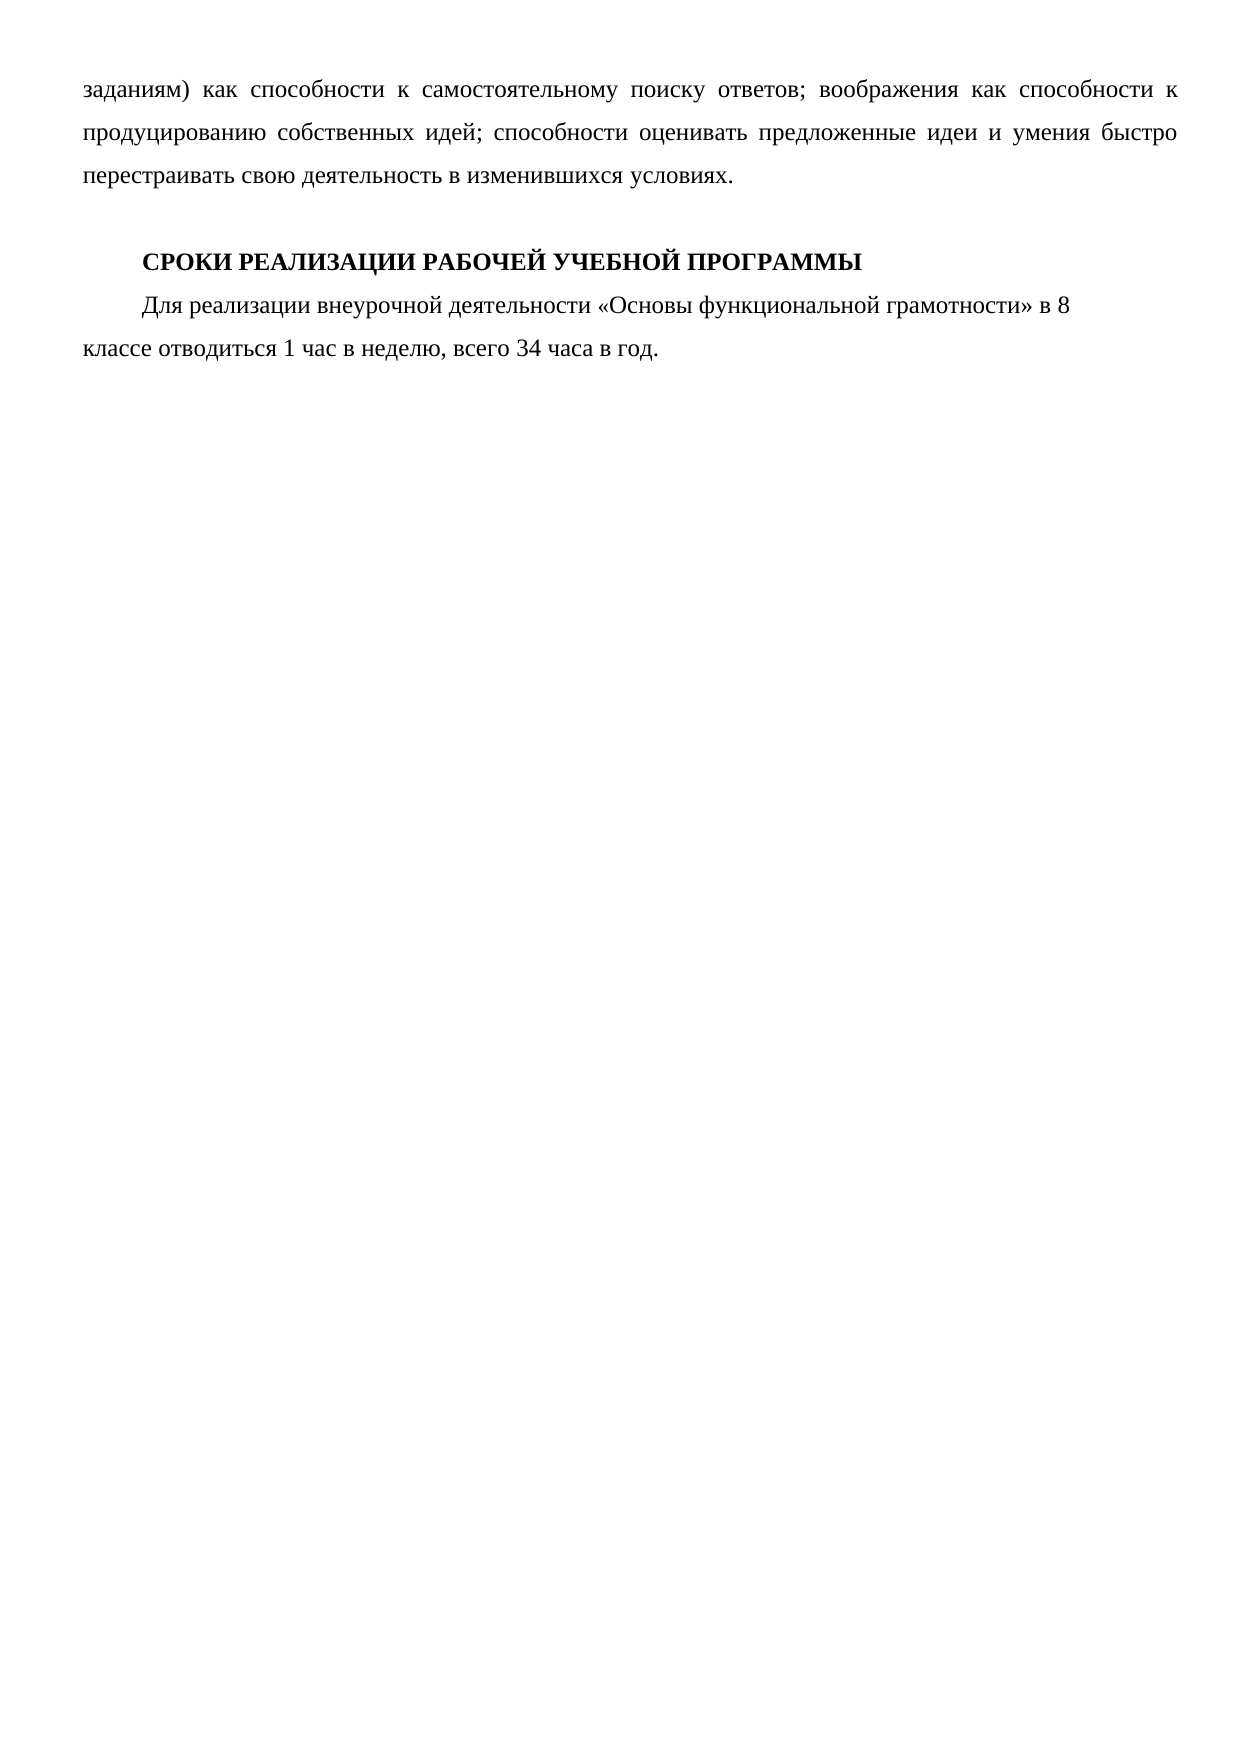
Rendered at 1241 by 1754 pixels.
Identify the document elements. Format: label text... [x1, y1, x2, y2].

text заданиям) как способности к самостоятельному поиску ответов; воображения как способности к продуцированию собственных идей; способности оценивать предложенные идеи и умения быстро перестраивать свою деятельность в изменившихся условиях. [83, 74, 1179, 189]
subtitle СРОКИ РЕАЛИЗАЦИИ РАБОЧЕЙ УЧЕБНОЙ ПРОГРАММЫ [142, 247, 1207, 276]
text Для реализации внеурочной деятельности «Основы функциональной грамотности» в 8 классе отводиться 1 час в неделю, всего 34 часа в год. [83, 290, 1123, 362]
